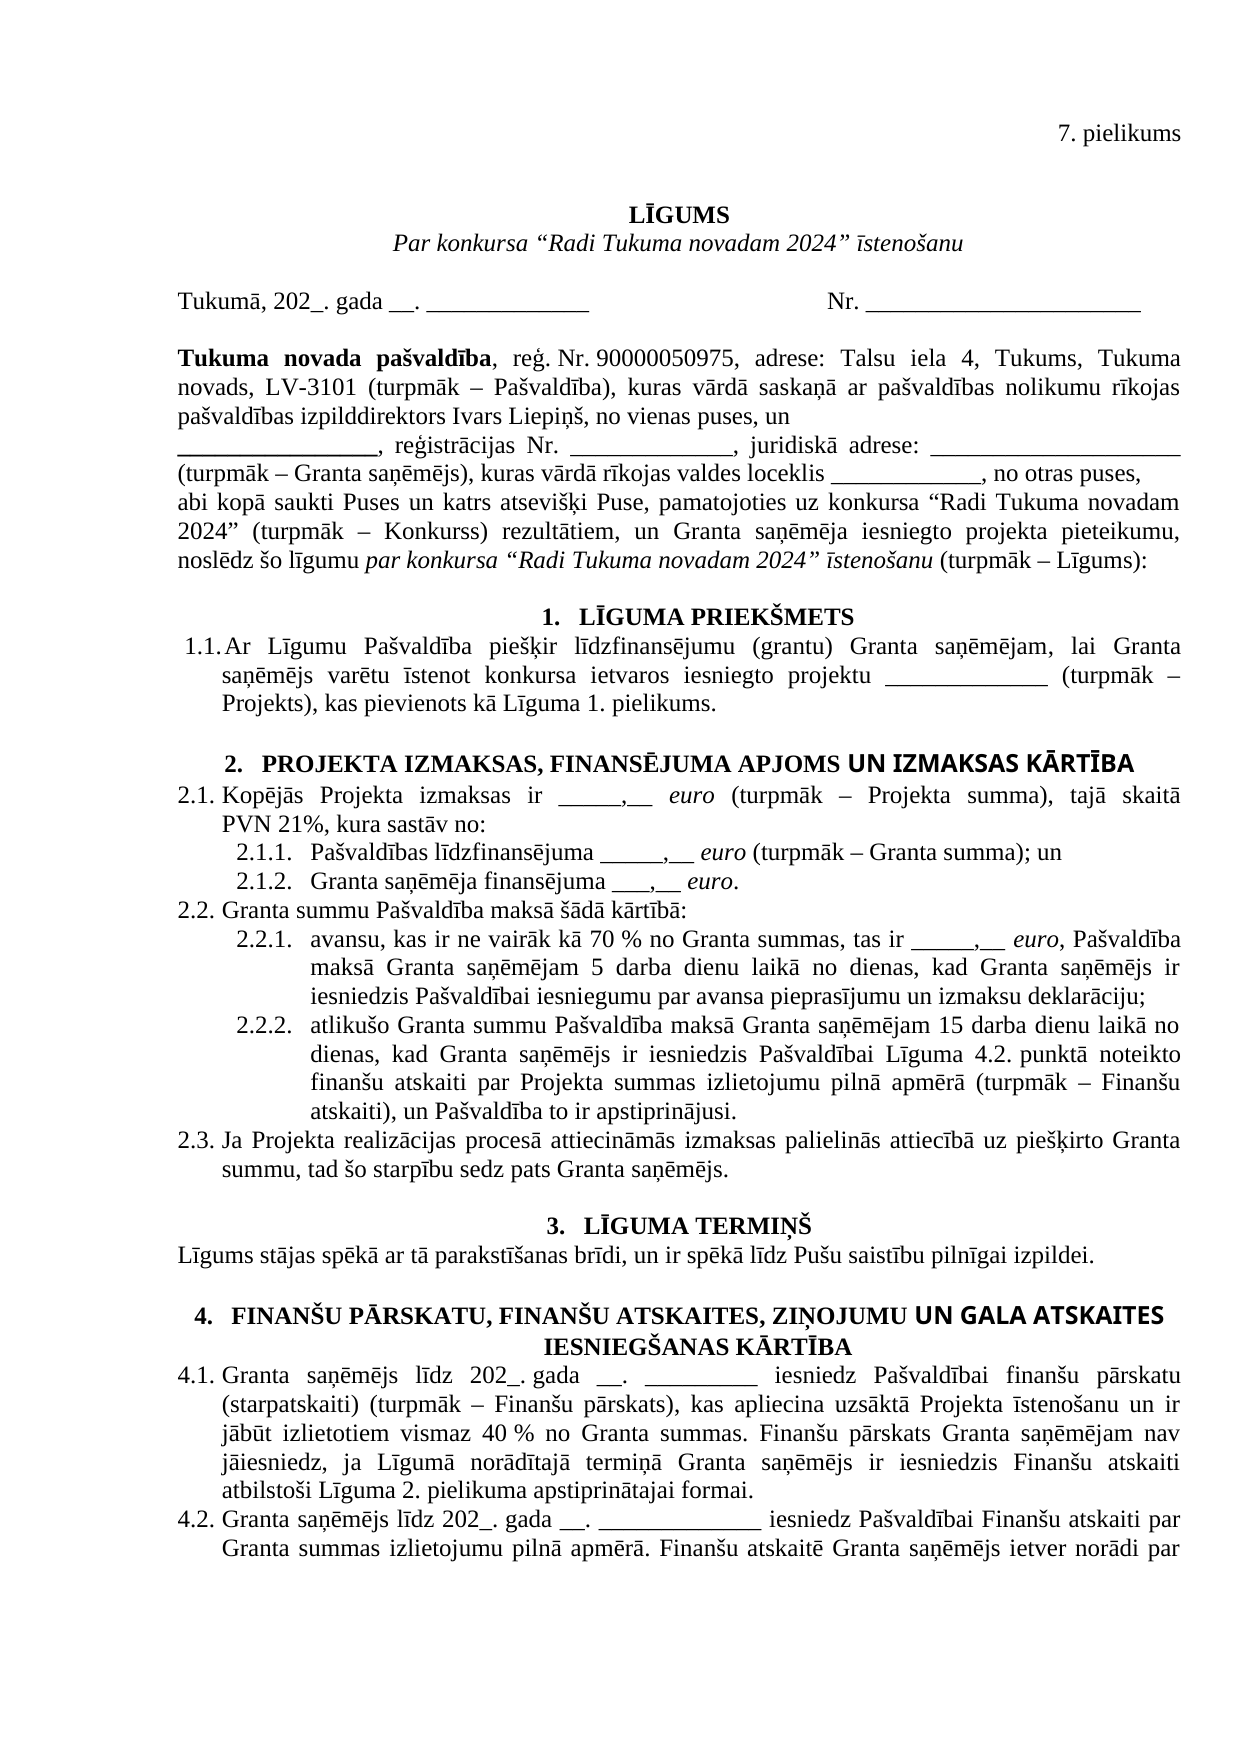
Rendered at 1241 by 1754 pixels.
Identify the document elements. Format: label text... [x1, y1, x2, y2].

text Tukuma novada pašvaldība, reģ. Nr. 90000050975, adrese: Talsu iela 4, Tukums, Tukuma novads, LV-3101 (turpmāk – Pašvaldība), kuras vārdā saskaņā ar pašvaldības nolikumu rīkojas pašvaldības izpilddirektors Ivars Liepiņš, no vienas puses, un [177, 343, 1181, 430]
text Līgums stājas spēkā ar tā parakstīšanas brīdi, un ir spēkā līdz Pušu saistību pilnīgai izpildei. [177, 1240, 1181, 1269]
list Līguma termiņš [177, 1211, 1181, 1240]
list Ar Līgumu Pašvaldība piešķir līdzfinansējumu (grantu) Granta saņēmējam, lai Granta saņēmējs varētu īstenot konkursa ietvaros iesniegto projektu _____________ (turpmāk – Projekts), kas pievienots kā Līguma 1. pielikums. [184, 631, 1181, 717]
list Pašvaldības līdzfinansējuma _____,__ euro (turpmāk – Granta summa); un [236, 837, 1181, 866]
text LĪGUMS [177, 200, 1181, 228]
list avansu, kas ir ne vairāk kā 70 % no Granta summas, tas ir _____,__ euro, Pašvaldība maksā Granta saņēmējam 5 darba dienu laikā no dienas, kad Granta saņēmējs ir iesniedzis Pašvaldībai iesniegumu par avansa pieprasījumu un izmaksu deklarāciju; [236, 924, 1181, 1010]
list atlikušo Granta summu Pašvaldība maksā Granta saņēmējam 15 darba dienu laikā no dienas, kad Granta saņēmējs ir iesniedzis Pašvaldībai Līguma 4.2. punktā noteikto finanšu atskaiti par Projekta summas izlietojumu pilnā apmērā (turpmāk – Finanšu atskaiti), un Pašvaldība to ir apstiprinājusi. [236, 1010, 1181, 1125]
text abi kopā saukti Puses un katrs atsevišķi Puse, pamatojoties uz konkursa “Radi Tukuma novadam 2024” (turpmāk – Konkurss) rezultātiem, un Granta saņēmēja iesniegto projekta pieteikumu, noslēdz šo līgumu par konkursa “Radi Tukuma novadam 2024” īstenošanu (turpmāk – Līgums): [177, 487, 1181, 573]
list LĪGUMA PRIEKŠMETS [215, 602, 1181, 631]
text 7. pielikums [777, 118, 1181, 147]
text Tukumā, 202_. gada __. _____________ Nr. ______________________ [177, 286, 1181, 315]
list Finanšu PĀRSKATU, Finanšu atskaites, ZIŅOJUMU un Gala atskaites IESNIEGŠANAS KĀRTĪBA [177, 1297, 1181, 1360]
list Granta saņēmējs līdz 202_. gada __. _________ iesniedz Pašvaldībai finanšu pārskatu (starpatskaiti) (turpmāk – Finanšu pārskats), kas apliecina uzsāktā Projekta īstenošanu un ir jābūt izlietotiem vismaz 40 % no Granta summas. Finanšu pārskats Granta saņēmējam nav jāiesniedz, ja Līgumā norādītajā termiņā Granta saņēmējs ir iesniedzis Finanšu atskaiti atbilstoši Līguma 2. pielikuma apstiprinātajai formai. [177, 1360, 1181, 1504]
list Projekta izmaksas, finansējuma apjoms UN IZMAKSAS KĀRTĪBA [177, 746, 1181, 780]
text Par konkursa “Radi Tukuma novadam 2024” īstenošanu [177, 228, 1181, 257]
text ________________, reģistrācijas Nr. _____________, juridiskā adrese: ____________________ (turpmāk – Granta saņēmējs), kuras vārdā rīkojas valdes loceklis ____________, no otras puses, [177, 430, 1181, 487]
list Ja Projekta realizācijas procesā attiecināmās izmaksas palielinās attiecībā uz piešķirto Granta summu, tad šo starpību sedz pats Granta saņēmējs. [177, 1125, 1181, 1182]
list Granta saņēmēja finansējuma ___,__ euro. [236, 866, 1181, 895]
list Kopējās Projekta izmaksas ir _____,__ euro (turpmāk – Projekta summa), tajā skaitā PVN 21%, kura sastāv no: [177, 780, 1181, 837]
list Granta summu Pašvaldība maksā šādā kārtībā: [177, 895, 1181, 924]
